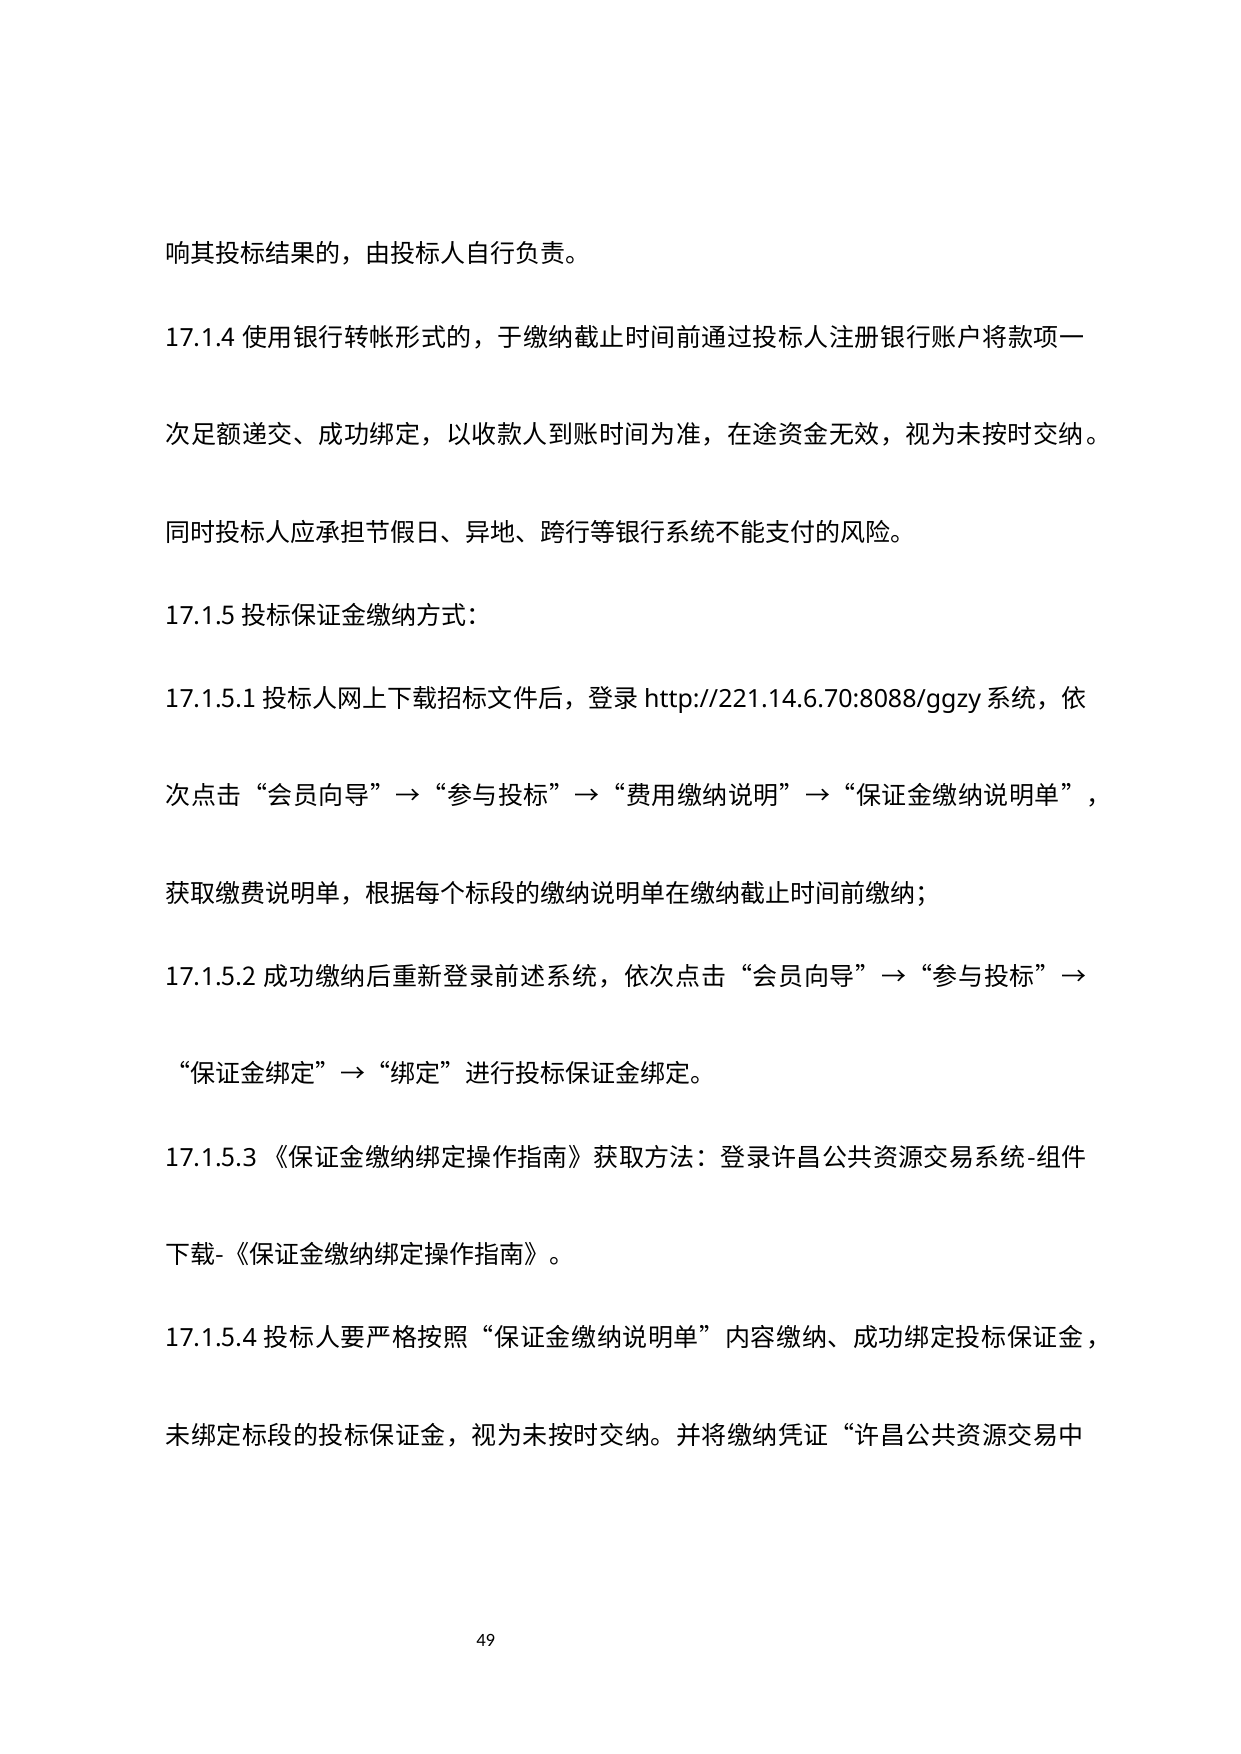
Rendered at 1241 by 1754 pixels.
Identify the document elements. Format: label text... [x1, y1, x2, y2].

text 17.1.5.1 投标人网上下载招标文件后，登录http://221.14.6.70:8088/ggzy系统，依次点击“会员向导”→“参与投标”→“费用缴纳说明”→“保证金缴纳说明单”，获取缴费说明单，根据每个标段的缴纳说明单在缴纳截止时间前缴纳； [165, 664, 1087, 924]
text 17.1.5.3 《保证金缴纳绑定操作指南》获取方法：登录许昌公共资源交易系统-组件下载-《保证金缴纳绑定操作指南》。 [165, 1123, 1087, 1285]
text 17.1.5 投标保证金缴纳方式： [165, 581, 1087, 646]
text 17.1.5.2 成功缴纳后重新登录前述系统，依次点击“会员向导”→“参与投标”→“保证金绑定”→“绑定”进行投标保证金绑定。 [165, 942, 1087, 1104]
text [165, 219, 1087, 284]
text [165, 1303, 1087, 1466]
text 17.1.4 使用银行转帐形式的，于缴纳截止时间前通过投标人注册银行账户将款项一次足额递交、成功绑定，以收款人到账时间为准，在途资金无效，视为未按时交纳。同时投标人应承担节假日、异地、跨行等银行系统不能支付的风险。 [165, 303, 1087, 563]
